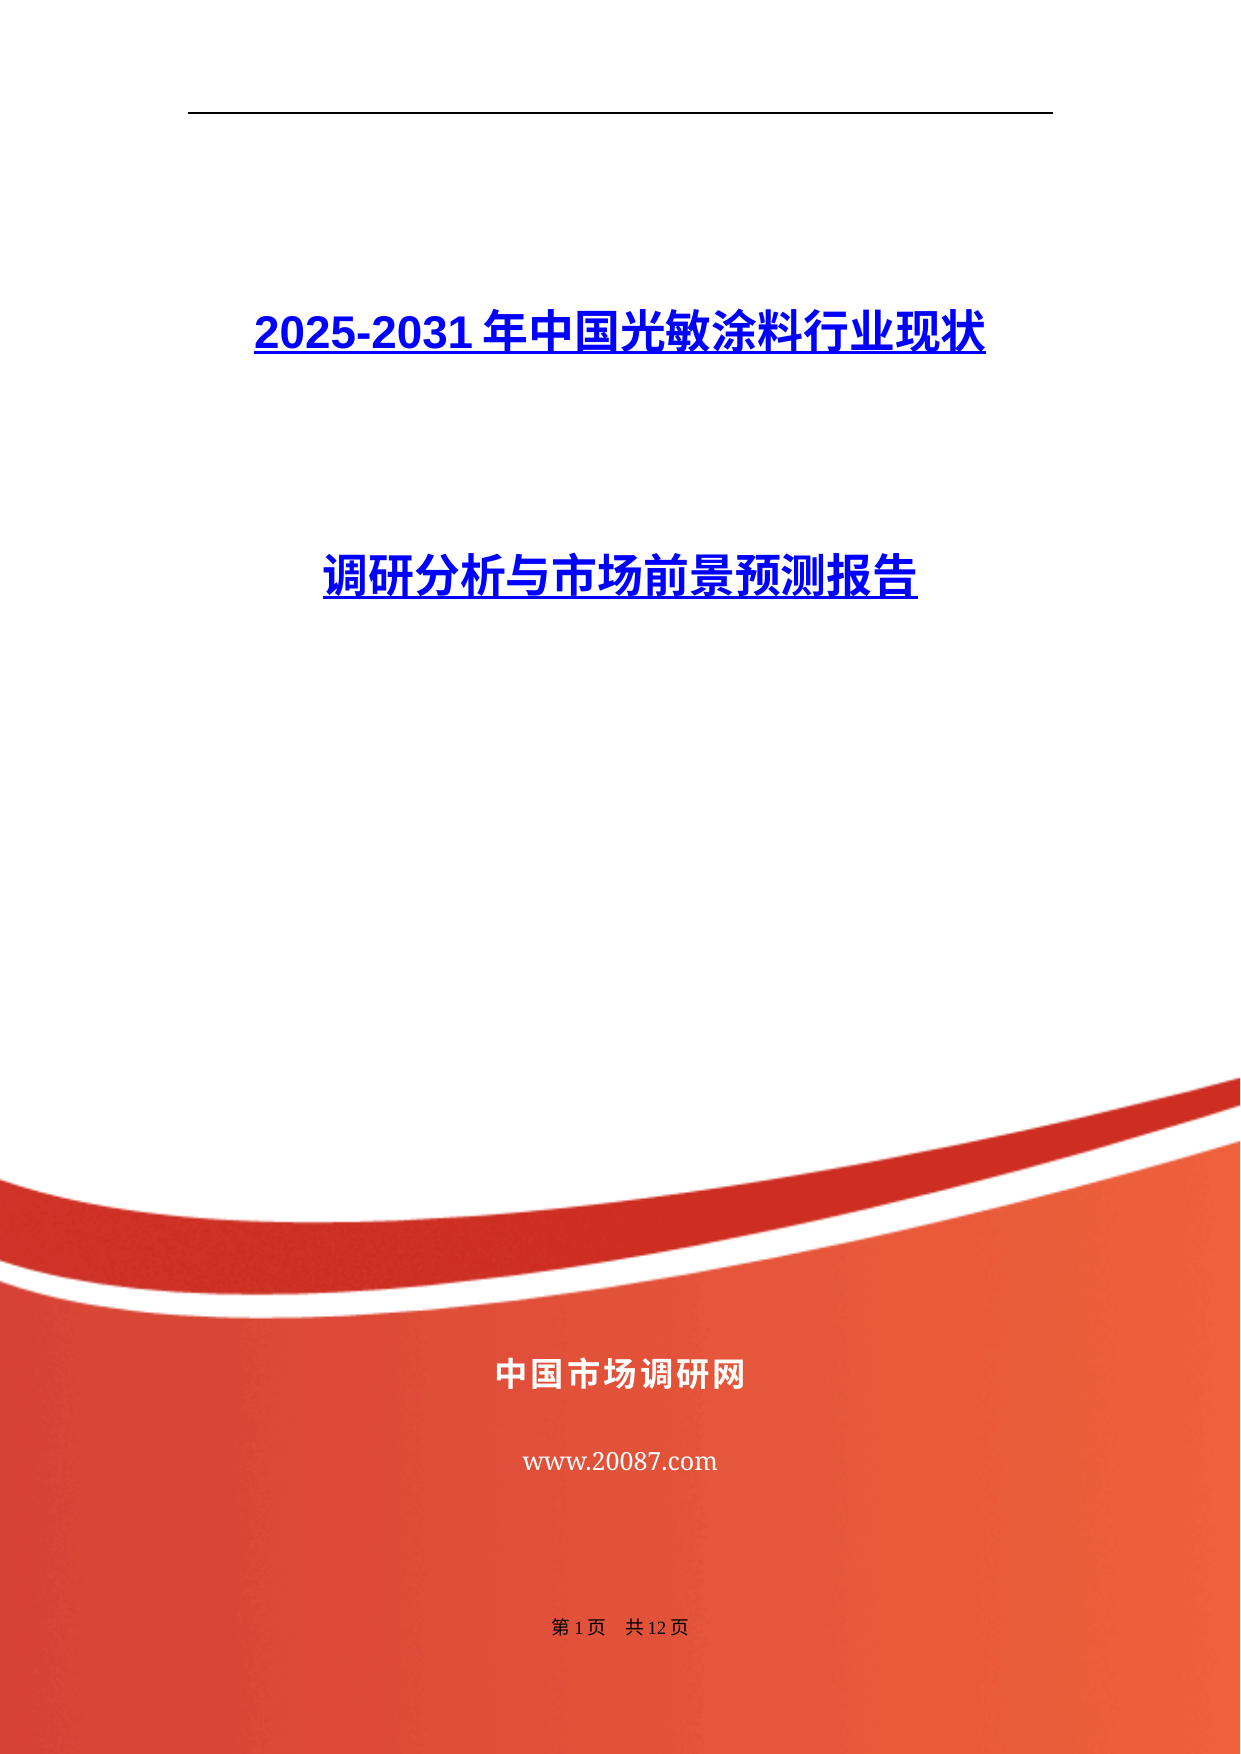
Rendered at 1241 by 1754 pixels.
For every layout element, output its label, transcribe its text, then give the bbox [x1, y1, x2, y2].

table_header 2025-2031年中国光敏涂料行业现状调研分析与市场前景预测报告 [188, 207, 1053, 773]
picture [0, 1006, 1241, 1754]
text www.20087.com [187, 1428, 1053, 1493]
subtitle 中国市场调研网 [187, 1339, 1053, 1404]
